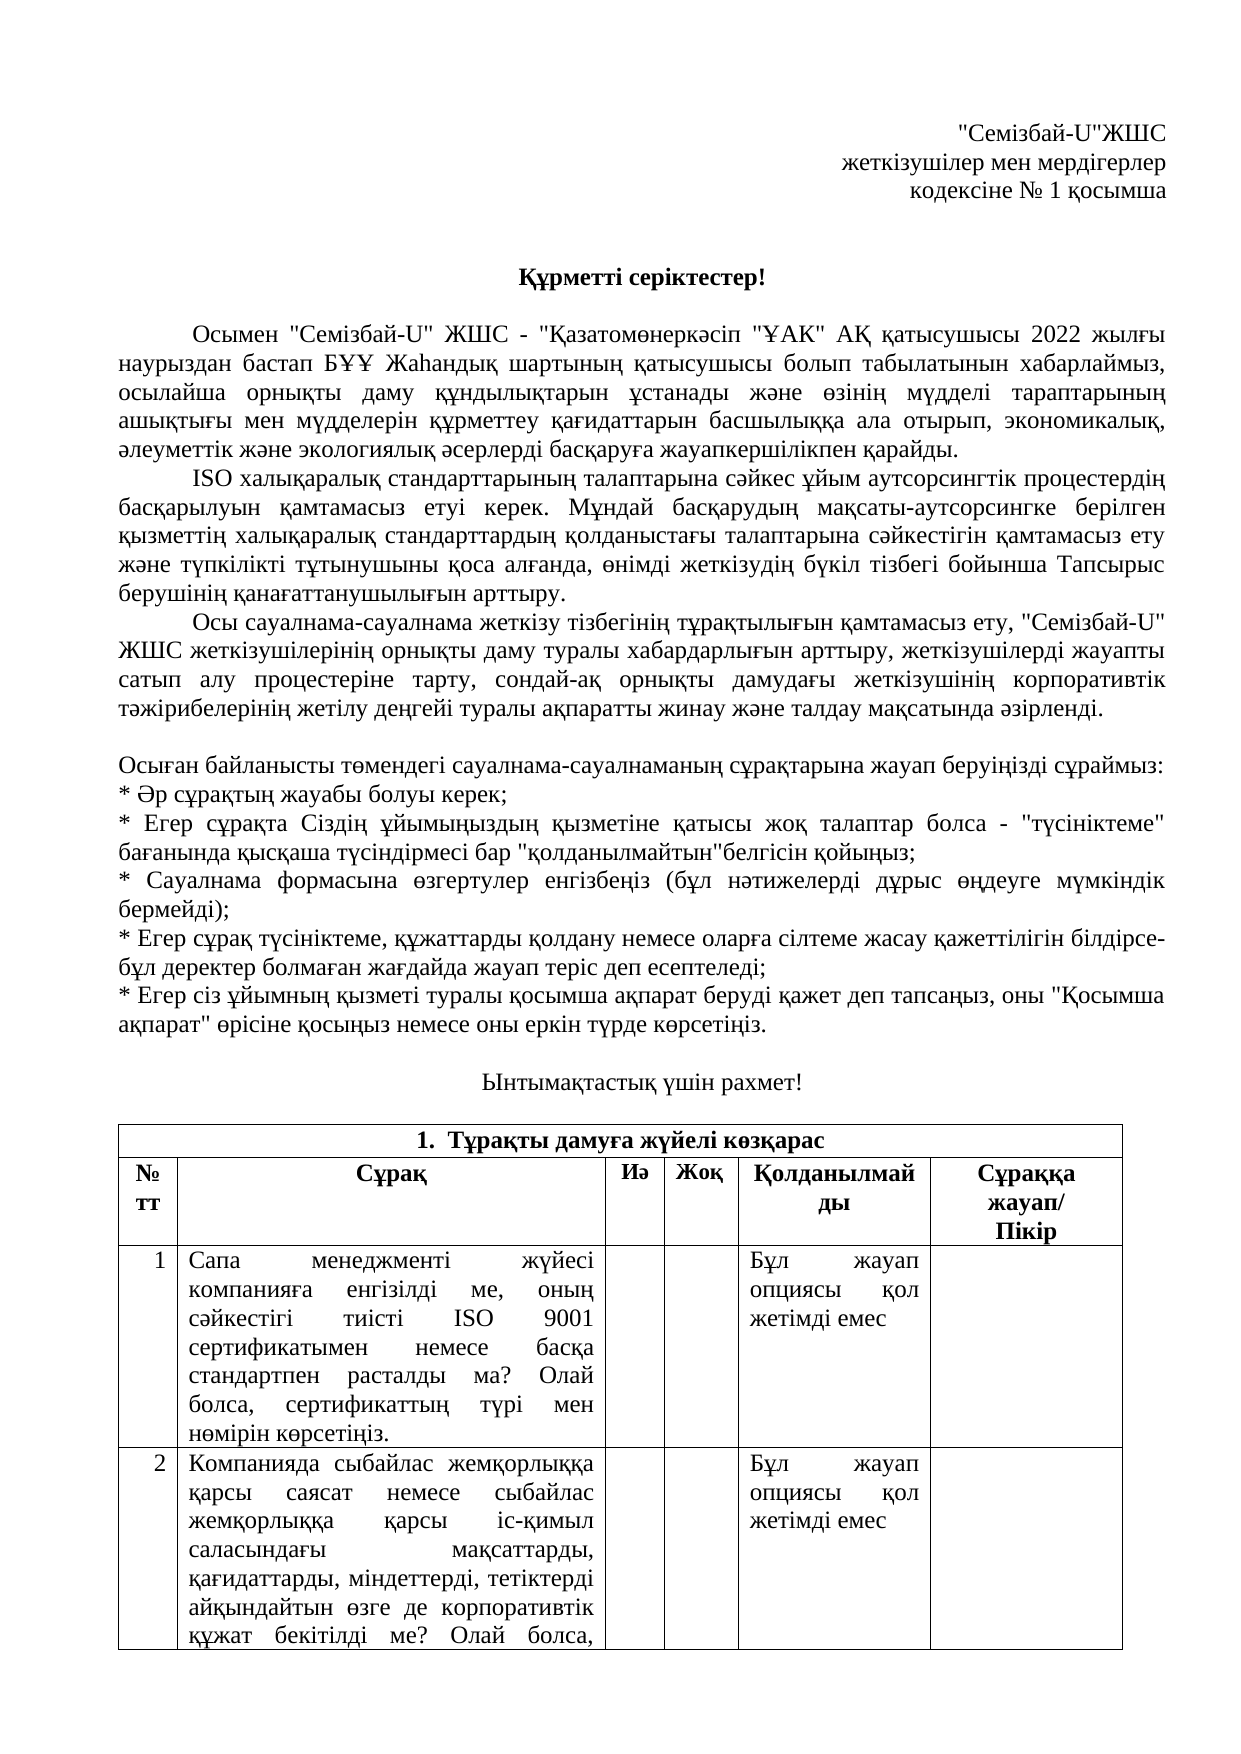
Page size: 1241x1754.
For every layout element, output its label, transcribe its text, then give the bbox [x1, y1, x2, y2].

text Құрметті серіктестер! [118, 262, 1166, 291]
text "Семізбай-U"ЖШС жеткізушілер мен мердігерлер кодексіне № 1 қосымша [827, 118, 1166, 204]
text * Сауалнама формасына өзгертулер енгізбеңіз (бұл нәтижелерді дұрыс өңдеуге мүмкіндік бермейді); [118, 866, 1166, 923]
table_cell Сұраққа жауап/ Пікір [931, 1158, 1122, 1244]
table_cell 2 [119, 1448, 177, 1649]
text Осыған байланысты төмендегі сауалнама-сауалнаманың сұрақтарына жауап беруіңізді сұраймыз: [118, 751, 1166, 779]
text * Егер сұрақ түсініктеме, құжаттарды қолдану немесе оларға сілтеме жасау қажеттілігін білдірсе-бұл деректер болмаған жағдайда жауап теріс деп есептеледі; [118, 923, 1166, 981]
table_cell [665, 1246, 738, 1447]
table_cell Жоқ [665, 1158, 738, 1244]
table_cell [739, 1448, 930, 1649]
table_cell [606, 1448, 664, 1649]
table_cell 1 [119, 1246, 177, 1447]
table_cell Бұл жауап опциясы қол жетімді емес [739, 1246, 930, 1447]
text ISO халықаралық стандарттарының талаптарына сәйкес ұйым аутсорсингтік процестердің басқарылуын қамтамасыз етуі керек. Мұндай басқарудың мақсаты-аутсорсингке берілген қызметтің халықаралық стандарттардың қолданыстағы талаптарына сәйкестігін қамтамасыз ету және түпкілікті тұтынушыны қоса алғанда, өнімді жеткізудің бүкіл тізбегі бойынша Тапсырыс берушінің қанағаттанушылығын арттыру. [118, 463, 1166, 607]
text Ынтымақтастық үшін рахмет! [118, 1067, 1166, 1096]
table_cell [665, 1448, 738, 1649]
text Осы сауалнама-сауалнама жеткізу тізбегінің тұрақтылығын қамтамасыз ету, "Семізбай-U" ЖШС жеткізушілерінің орнықты даму туралы хабардарлығын арттыру, жеткізушілерді жауапты сатып алу процестеріне тарту, сондай-ақ орнықты дамудағы жеткізушінің корпоративтік тәжірибелерінің жетілу деңгейі туралы ақпаратты жинау және талдау мақсатында әзірленді. [118, 607, 1166, 722]
table_cell [931, 1246, 1122, 1447]
table_header 1. Тұрақты дамуға жүйелі көзқарас [119, 1125, 1122, 1157]
table_cell №тт [119, 1158, 177, 1244]
text Осымен "Семізбай-U" ЖШС - "Қазатомөнеркәсіп "ҰАК" АҚ қатысушысы 2022 жылғы наурыздан бастап БҰҰ Жаһандық шартының қатысушысы болып табылатынын хабарлаймыз, осылайша орнықты даму құндылықтарын ұстанады және өзінің мүдделі тараптарының ашықтығы мен мүдделерін құрметтеу қағидаттарын басшылыққа ала отырып, экономикалық, әлеуметтік және экологиялық әсерлерді басқаруға жауапкершілікпен қарайды. [118, 319, 1166, 463]
table_cell Сұрақ [178, 1158, 605, 1244]
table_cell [178, 1448, 605, 1649]
table_cell [931, 1448, 1122, 1649]
text * Әр сұрақтың жауабы болуы керек; [118, 779, 1166, 808]
table_cell Сапа менеджменті жүйесі компанияға енгізілді ме, оның сәйкестігі тиісті ISO 9001 сертификатымен немесе басқа стандартпен расталды ма? Олай болса, сертификаттың түрі мен нөмірін көрсетіңіз. [178, 1246, 605, 1447]
table_cell [606, 1246, 664, 1447]
table_cell Қолданылмайды [739, 1158, 930, 1244]
text * Егер сіз ұйымның қызметі туралы қосымша ақпарат беруді қажет деп тапсаңыз, оны "Қосымша ақпарат" өрісіне қосыңыз немесе оны еркін түрде көрсетіңіз. [118, 981, 1166, 1038]
table_cell Иә [606, 1158, 664, 1244]
text * Егер сұрақта Сіздің ұйымыңыздың қызметіне қатысы жоқ талаптар болса - "түсініктеме" бағанында қысқаша түсіндірмесі бар "қолданылмайтын"белгісін қойыңыз; [118, 808, 1166, 866]
